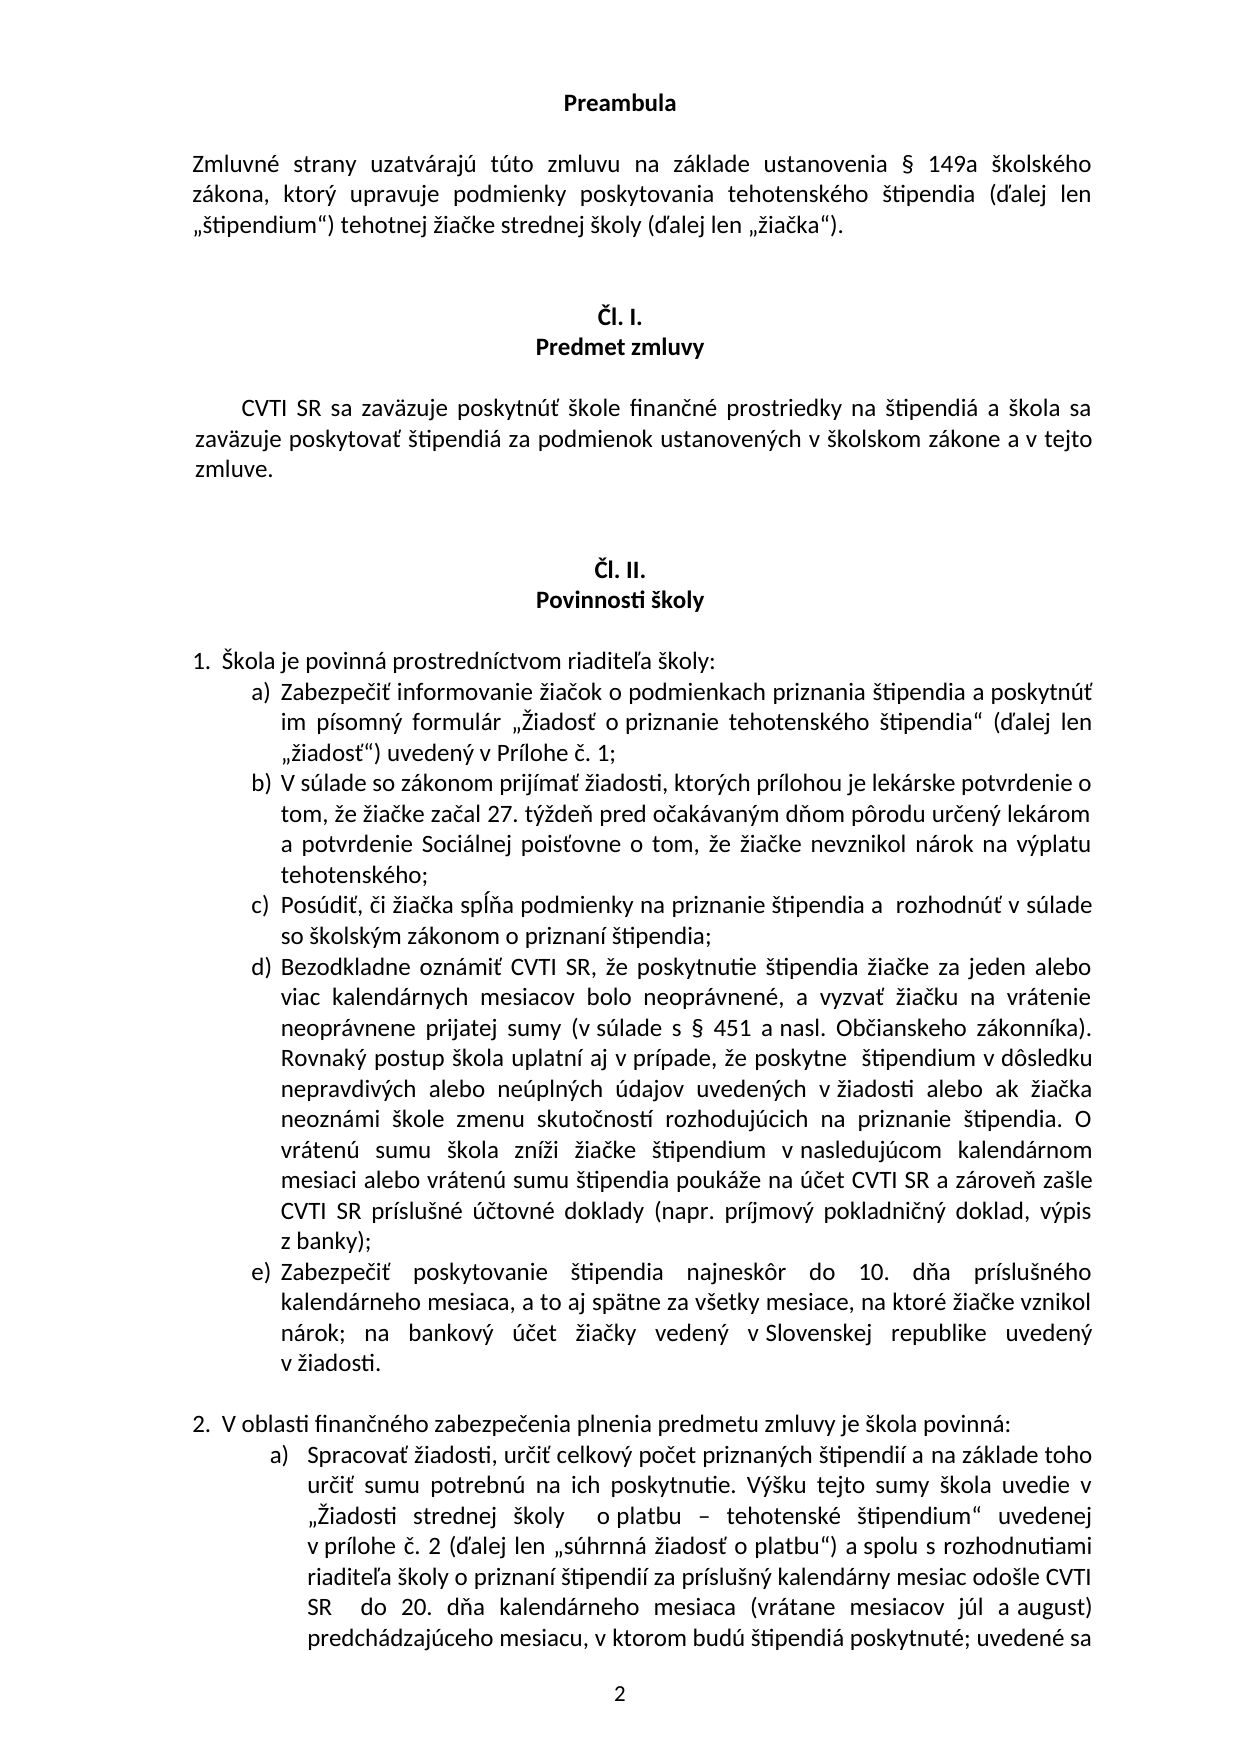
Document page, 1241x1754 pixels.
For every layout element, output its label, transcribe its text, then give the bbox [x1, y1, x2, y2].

text Povinnosti školy [148, 584, 1092, 615]
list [269, 1439, 1092, 1653]
text Preambula [148, 87, 1092, 118]
list Posúdiť, či žiačka spĺňa podmienky na priznanie štipendia a rozhodnúť v súlade so školským zákonom o priznaní štipendia; [251, 889, 1092, 951]
list Škola je povinná prostredníctvom riaditeľa školy: [192, 645, 1092, 676]
list Bezodkladne oznámiť CVTI SR, že poskytnutie štipendia žiačke za jeden alebo viac kalendárnych mesiacov bolo neoprávnené, a vyzvať žiačku na vrátenie neoprávnene prijatej sumy (v súlade s § 451 a nasl. Občianskeho zákonníka). Rovnaký postup škola uplatní aj v prípade, že poskytne štipendium v dôsledku nepravdivých alebo neúplných údajov uvedených v žiadosti alebo ak žiačka neoznámi škole zmenu skutočností rozhodujúcich na priznanie štipendia. O vrátenú sumu škola zníži žiačke štipendium v nasledujúcom kalendárnom mesiaci alebo vrátenú sumu štipendia poukáže na účet CVTI SR a zároveň zašle CVTI SR príslušné účtovné doklady (napr. príjmový pokladničný doklad, výpis z banky); [251, 951, 1092, 1256]
text Predmet zmluvy [148, 331, 1092, 362]
list CVTI SR sa zaväzuje poskytnúť škole finančné prostriedky na štipendiá a škola sa zaväzuje poskytovať štipendiá za podmienok ustanovených v školskom zákone a v tejto zmluve. [195, 392, 1092, 484]
text Čl. II. [148, 554, 1092, 584]
text Zmluvné strany uzatvárajú túto zmluvu na základe ustanovenia § 149a školského zákona, ktorý upravuje podmienky poskytovania tehotenského štipendia (ďalej len „štipendium“) tehotnej žiačke strednej školy (ďalej len „žiačka“). [192, 148, 1092, 240]
list Zabezpečiť informovanie žiačok o podmienkach priznania štipendia a poskytnúť im písomný formulár „Žiadosť o priznanie tehotenského štipendia“ (ďalej len „žiadosť“) uvedený v Prílohe č. 1; [251, 676, 1092, 767]
text Čl. I. [148, 301, 1092, 331]
list V súlade so zákonom prijímať žiadosti, ktorých prílohou je lekárske potvrdenie o tom, že žiačke začal 27. týždeň pred očakávaným dňom pôrodu určený lekárom a potvrdenie Sociálnej poisťovne o tom, že žiačke nevznikol nárok na výplatu tehotenského; [251, 767, 1092, 889]
list Zabezpečiť poskytovanie štipendia najneskôr do 10. dňa príslušného kalendárneho mesiaca, a to aj spätne za všetky mesiace, na ktoré žiačke vznikol nárok; na bankový účet žiačky vedený v Slovenskej republike uvedený v žiadosti. [251, 1256, 1092, 1378]
list V oblasti finančného zabezpečenia plnenia predmetu zmluvy je škola povinná: [192, 1408, 1092, 1439]
